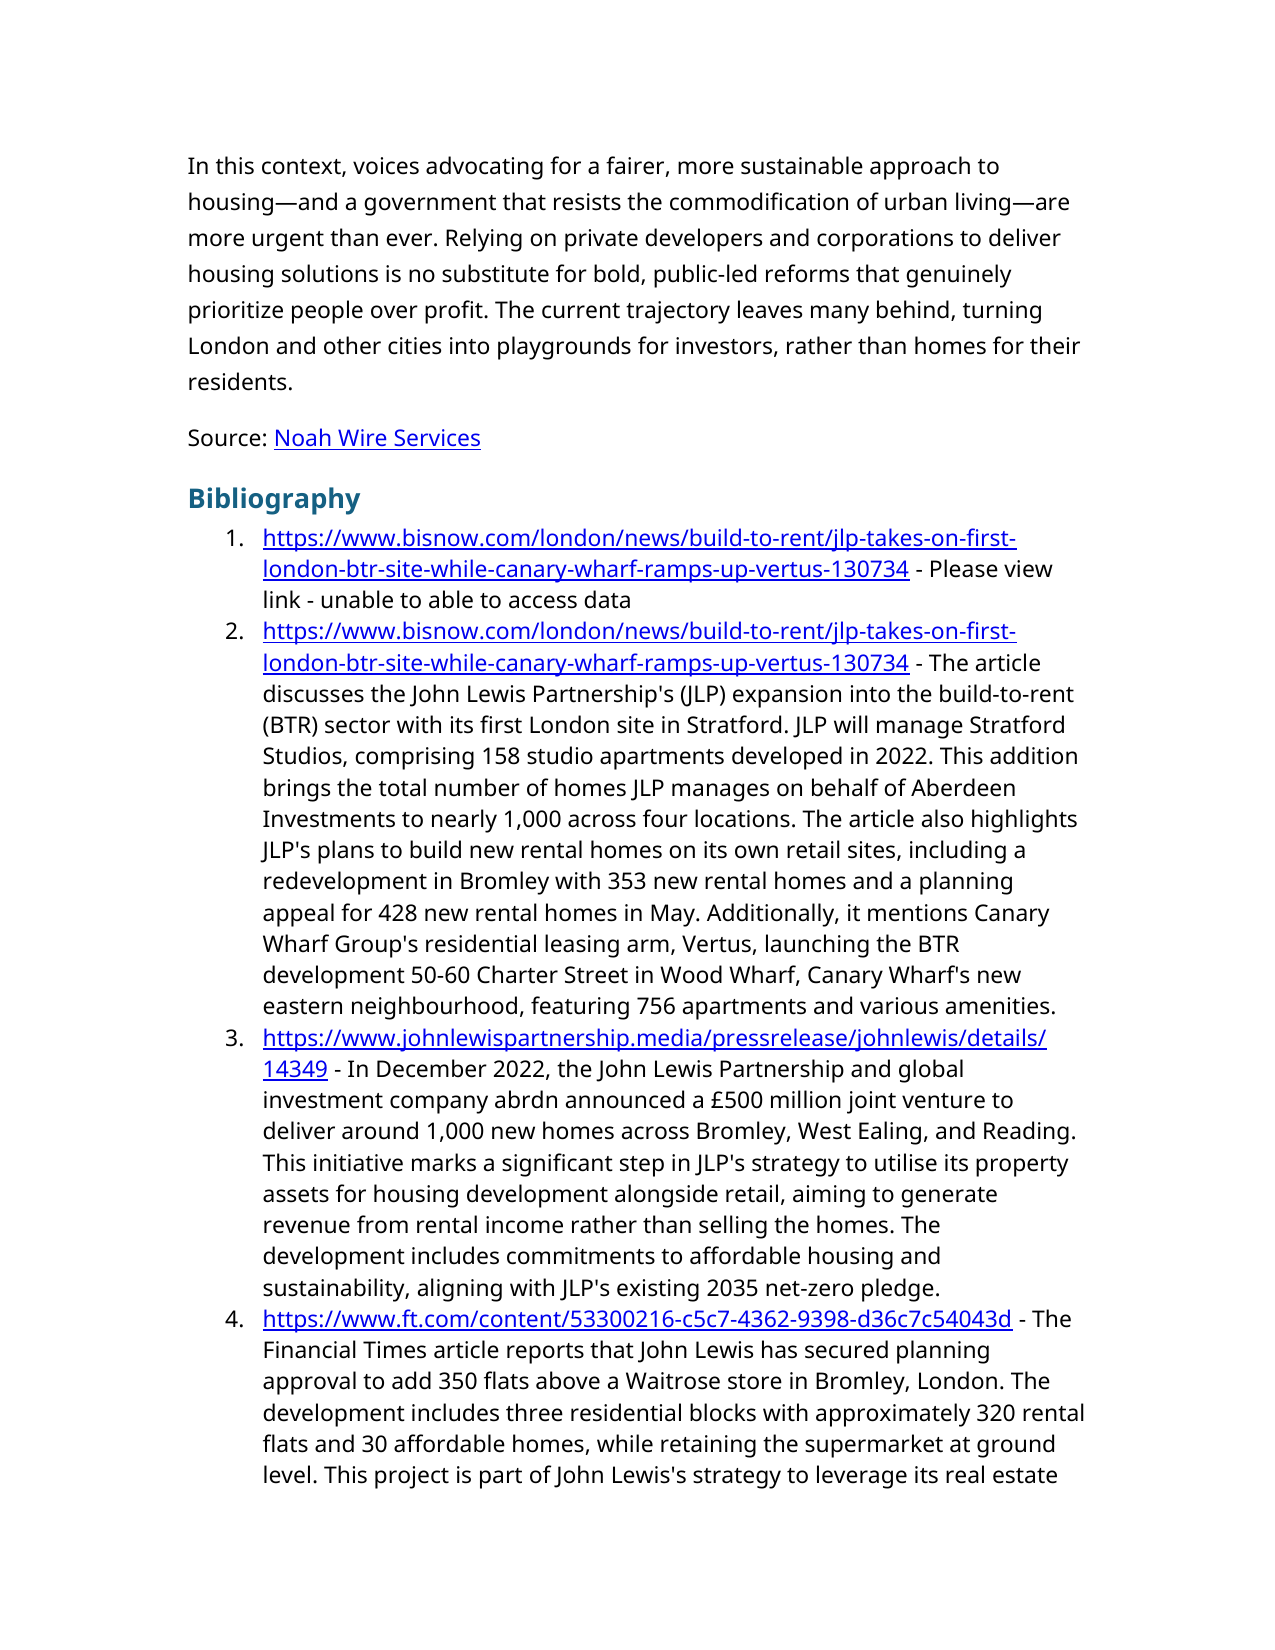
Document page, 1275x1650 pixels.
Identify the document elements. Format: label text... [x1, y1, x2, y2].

list https://www.johnlewispartnership.media/pressrelease/johnlewis/details/14349 - In December 2022, the John Lewis Partnership and global investment company abrdn announced a £500 million joint venture to deliver around 1,000 new homes across Bromley, West Ealing, and Reading. This initiative marks a significant step in JLP's strategy to utilise its property assets for housing development alongside retail, aiming to generate revenue from rental income rather than selling the homes. The development includes commitments to affordable housing and sustainability, aligning with JLP's existing 2035 net-zero pledge. [225, 1022, 1087, 1303]
list https://www.bisnow.com/london/news/build-to-rent/jlp-takes-on-first-london-btr-site-while-canary-wharf-ramps-up-vertus-130734 - The article discusses the John Lewis Partnership's (JLP) expansion into the build-to-rent (BTR) sector with its first London site in Stratford. JLP will manage Stratford Studios, comprising 158 studio apartments developed in 2022. This addition brings the total number of homes JLP manages on behalf of Aberdeen Investments to nearly 1,000 across four locations. The article also highlights JLP's plans to build new rental homes on its own retail sites, including a redevelopment in Bromley with 353 new rental homes and a planning appeal for 428 new rental homes in May. Additionally, it mentions Canary Wharf Group's residential leasing arm, Vertus, launching the BTR development 50-60 Charter Street in Wood Wharf, Canary Wharf's new eastern neighbourhood, featuring 756 apartments and various amenities. [225, 615, 1087, 1022]
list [225, 1303, 1087, 1490]
text Source: Noah Wire Services [187, 422, 1087, 454]
subtitle Bibliography [187, 479, 1087, 516]
list https://www.bisnow.com/london/news/build-to-rent/jlp-takes-on-first-london-btr-site-while-canary-wharf-ramps-up-vertus-130734 - Please view link - unable to able to access data [225, 522, 1087, 615]
text In this context, voices advocating for a fairer, more sustainable approach to housing—and a government that resists the commodification of urban living—are more urgent than ever. Relying on private developers and corporations to deliver housing solutions is no substitute for bold, public-led reforms that genuinely prioritize people over profit. The current trajectory leaves many behind, turning London and other cities into playgrounds for investors, rather than homes for their residents. [187, 150, 1087, 397]
